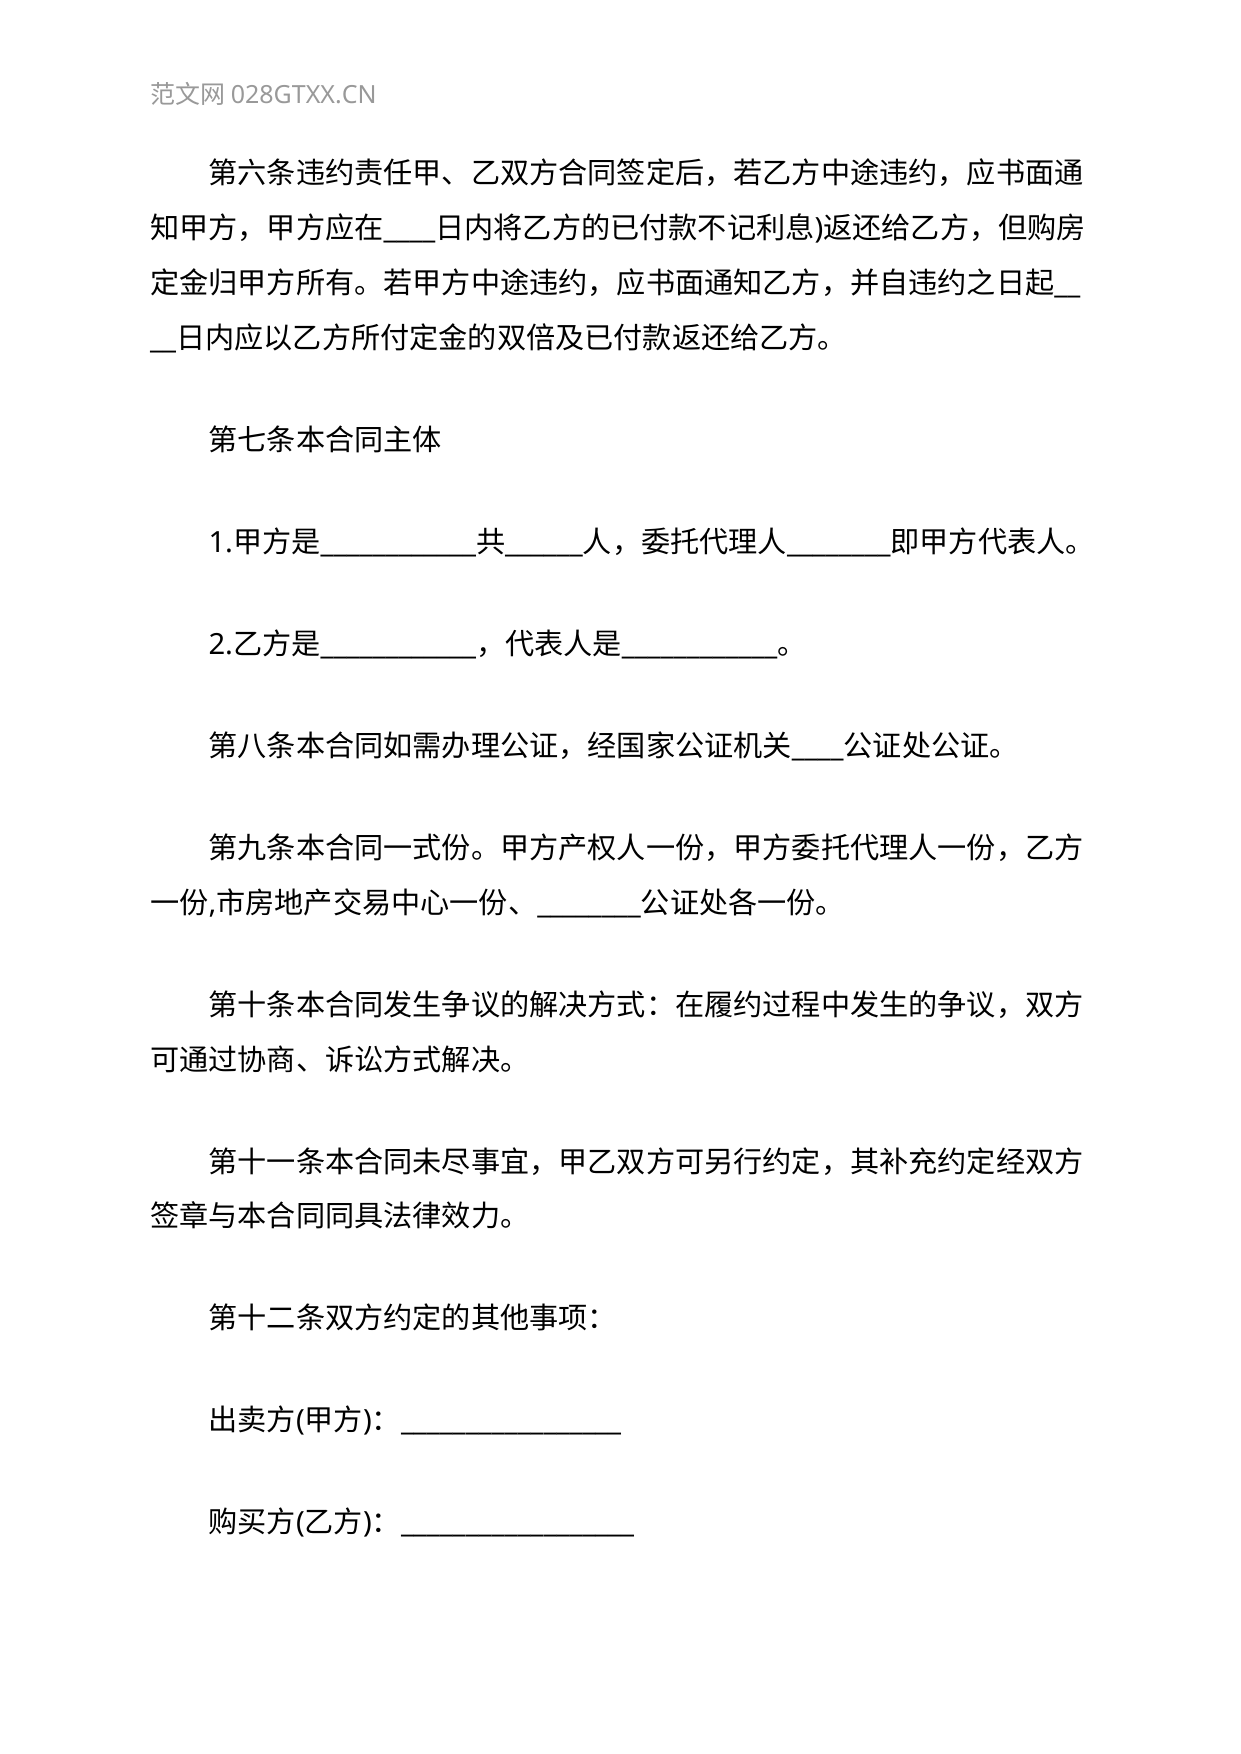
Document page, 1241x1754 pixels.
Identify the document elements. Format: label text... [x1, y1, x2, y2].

text 第九条本合同一式份。甲方产权人一份，甲方委托代理人一份，乙方一份,市房地产交易中心一份、________公证处各一份。 [150, 824, 1090, 922]
text 第七条本合同主体 [150, 417, 1090, 459]
text 第十二条双方约定的其他事项： [150, 1295, 1090, 1337]
text 第八条本合同如需办理公证，经国家公证机关____公证处公证。 [150, 723, 1090, 765]
text 出卖方(甲方)：_________________ [150, 1397, 1090, 1439]
text 第十条本合同发生争议的解决方式：在履约过程中发生的争议，双方可通过协商、诉讼方式解决。 [150, 981, 1090, 1079]
text 第六条违约责任甲、乙双方合同签定后，若乙方中途违约，应书面通知甲方，甲方应在____日内将乙方的已付款不记利息)返还给乙方，但购房定金归甲方所有。若甲方中途违约，应书面通知乙方，并自违约之日起____日内应以乙方所付定金的双倍及已付款返还给乙方。 [150, 150, 1090, 357]
text 2.乙方是____________，代表人是____________。 [150, 621, 1090, 663]
text 购买方(乙方)：__________________ [150, 1498, 1090, 1541]
text 第十一条本合同未尽事宜，甲乙双方可另行约定，其补充约定经双方签章与本合同同具法律效力。 [150, 1138, 1090, 1235]
text 1.甲方是____________共______人，委托代理人________即甲方代表人。 [150, 519, 1090, 561]
